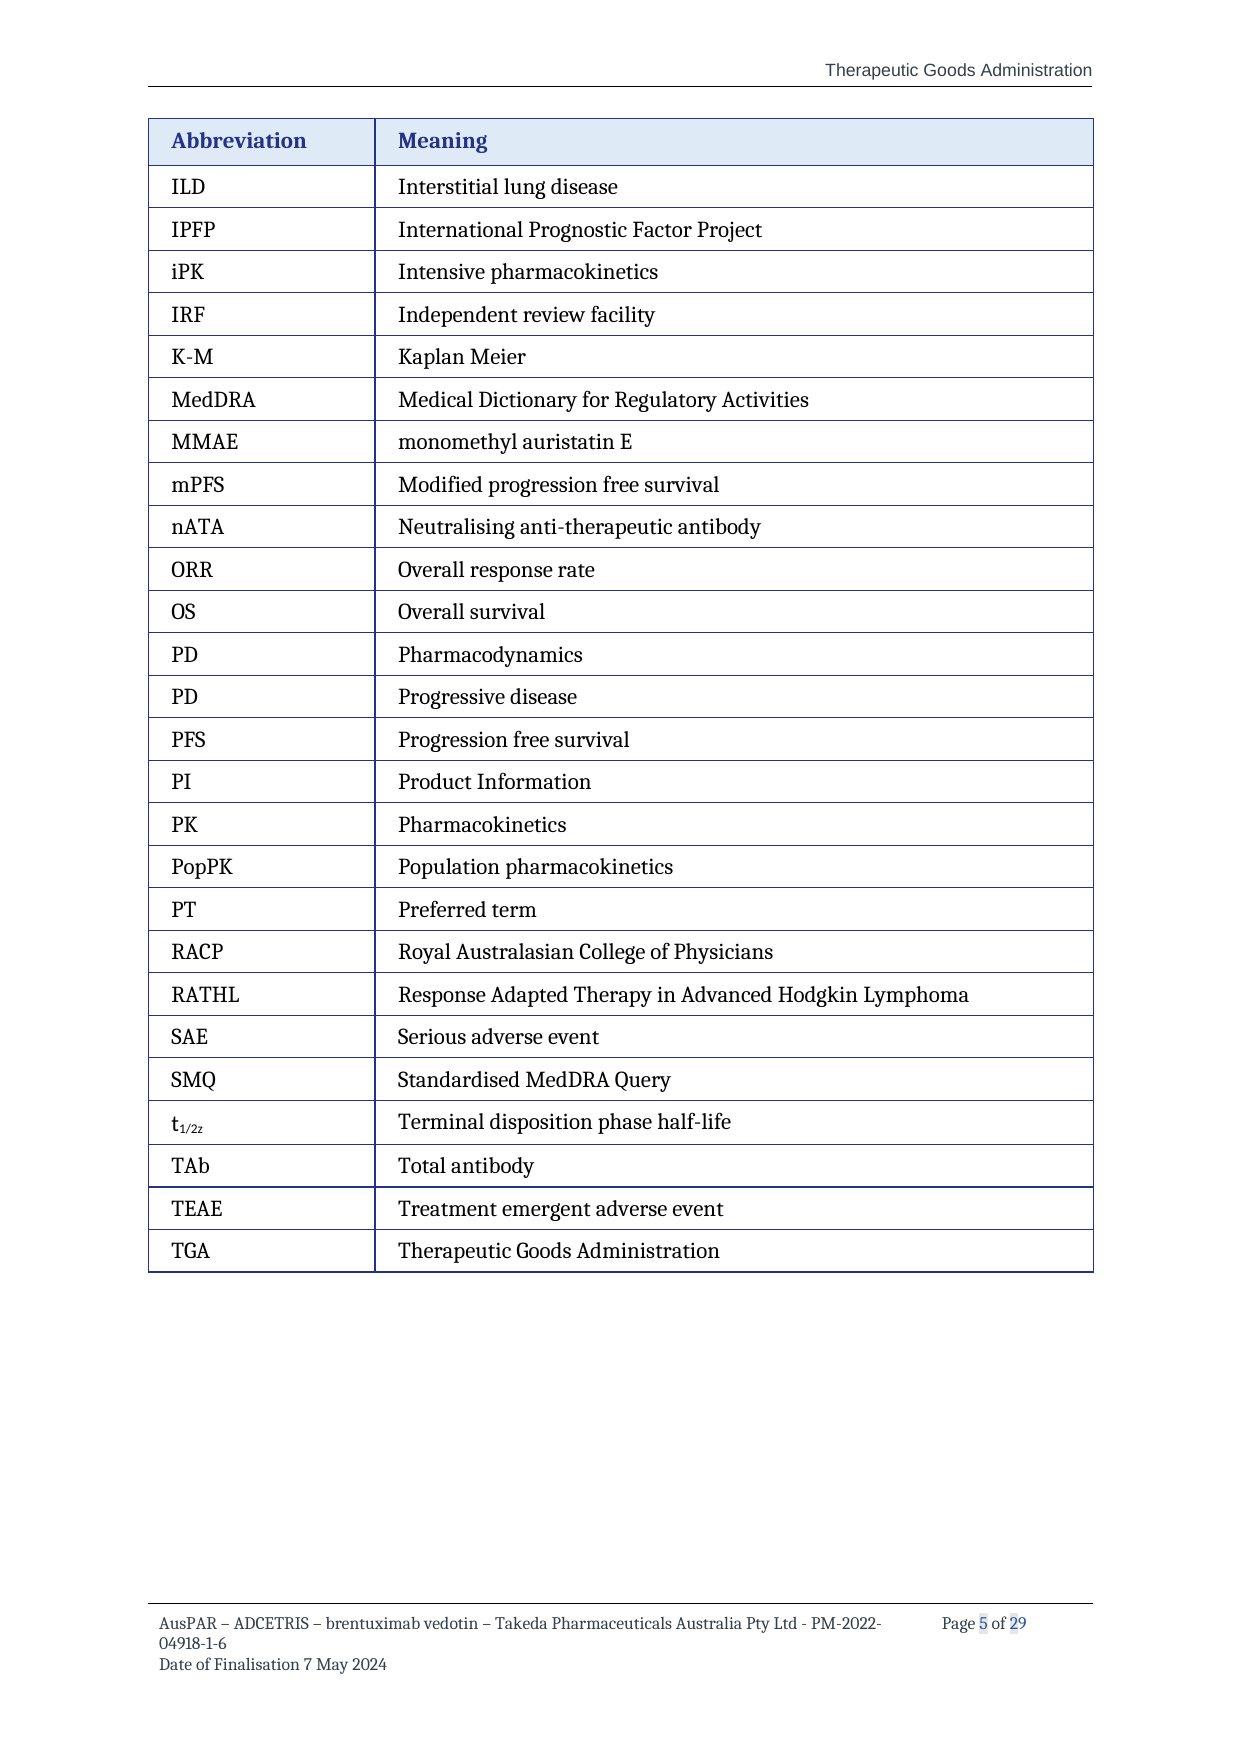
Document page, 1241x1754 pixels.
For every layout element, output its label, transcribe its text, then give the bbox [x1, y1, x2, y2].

table_cell Pharmacokinetics [376, 803, 1093, 845]
table_cell Neutralising anti-therapeutic antibody [376, 506, 1093, 547]
table_cell Intensive pharmacokinetics [376, 251, 1093, 292]
table_cell Total antibody [376, 1145, 1093, 1186]
table_cell PI [149, 761, 374, 802]
table_cell monomethyl auristatin E [376, 421, 1093, 462]
table_cell International Prognostic Factor Project [376, 208, 1093, 250]
table_cell Product Information [376, 761, 1093, 802]
table_cell Treatment emergent adverse event [376, 1188, 1093, 1229]
table_header Meaning [376, 119, 1093, 165]
table_header Abbreviation [149, 119, 374, 165]
table_cell PFS [149, 718, 374, 760]
table_cell Population pharmacokinetics [376, 846, 1093, 887]
table_cell RATHL [149, 973, 374, 1015]
table_cell Preferred term [376, 888, 1093, 930]
table_cell Progression free survival [376, 718, 1093, 760]
table_cell PopPK [149, 846, 374, 887]
table_cell PK [149, 803, 374, 845]
table_cell TAb [149, 1145, 374, 1186]
table_cell Overall response rate [376, 548, 1093, 590]
table_cell ORR [149, 548, 374, 590]
table_cell PD [149, 676, 374, 717]
table_cell PT [149, 888, 374, 930]
table_cell Overall survival [376, 591, 1093, 632]
table_cell IPFP [149, 208, 374, 250]
table_cell K-M [149, 336, 374, 377]
table_cell Therapeutic Goods Administration [376, 1230, 1093, 1271]
table_cell SMQ [149, 1058, 374, 1100]
table_cell IRF [149, 293, 374, 335]
table_cell Modified progression free survival [376, 463, 1093, 505]
table_cell nATA [149, 506, 374, 547]
table_cell Interstitial lung disease [376, 166, 1093, 207]
table_cell Pharmacodynamics [376, 633, 1093, 675]
table_cell iPK [149, 251, 374, 292]
table_cell TEAE [149, 1188, 374, 1229]
table_cell Response Adapted Therapy in Advanced Hodgkin Lymphoma [376, 973, 1093, 1015]
table_cell Terminal disposition phase half-life [376, 1101, 1093, 1144]
table_cell Standardised MedDRA Query [376, 1058, 1093, 1100]
table_cell Kaplan Meier [376, 336, 1093, 377]
table_cell TGA [149, 1230, 374, 1271]
table_cell Serious adverse event [376, 1016, 1093, 1057]
table_cell Royal Australasian College of Physicians [376, 931, 1093, 972]
table_cell Progressive disease [376, 676, 1093, 717]
table_cell t1/2z [149, 1101, 374, 1144]
table_cell SAE [149, 1016, 374, 1057]
table_cell mPFS [149, 463, 374, 505]
table_cell PD [149, 633, 374, 675]
table_cell OS [149, 591, 374, 632]
table_cell RACP [149, 931, 374, 972]
table_cell MedDRA [149, 378, 374, 420]
table_cell Independent review facility [376, 293, 1093, 335]
table_cell MMAE [149, 421, 374, 462]
table_cell Medical Dictionary for Regulatory Activities [376, 378, 1093, 420]
table_cell ILD [149, 166, 374, 207]
